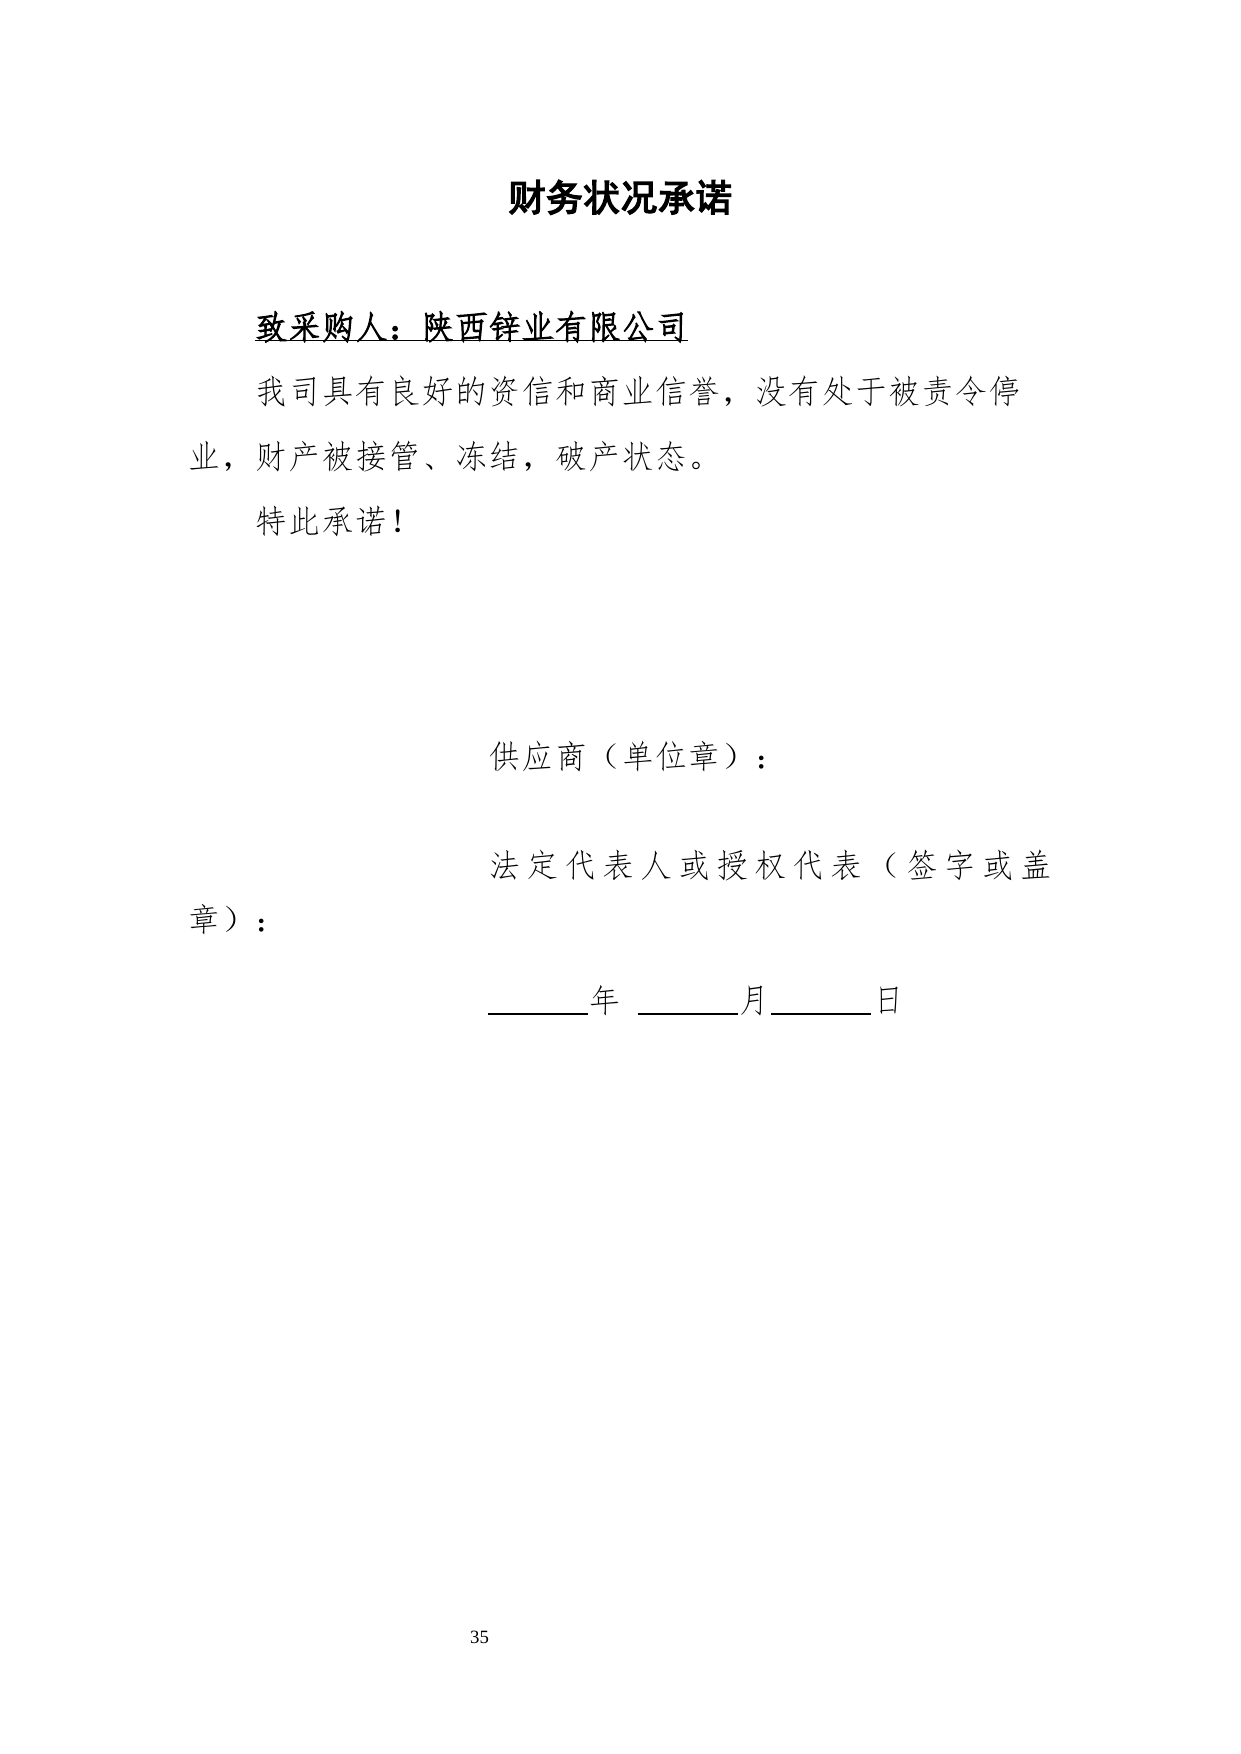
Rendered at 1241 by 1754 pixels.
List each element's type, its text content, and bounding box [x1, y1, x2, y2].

text 年 月 日 [187, 969, 1053, 1023]
text 特此承诺！ [187, 487, 1053, 552]
text 我司具有良好的资信和商业信誉，没有处于被责令停业，财产被接管、冻结，破产状态。 [187, 357, 1053, 487]
text 致采购人：陕西锌业有限公司 [187, 292, 1053, 357]
text 法定代表人或授权代表（签字或盖章）： [187, 834, 1053, 942]
text 财务状况承诺 [187, 162, 1053, 227]
text 供应商（单位章）： [187, 725, 1053, 779]
